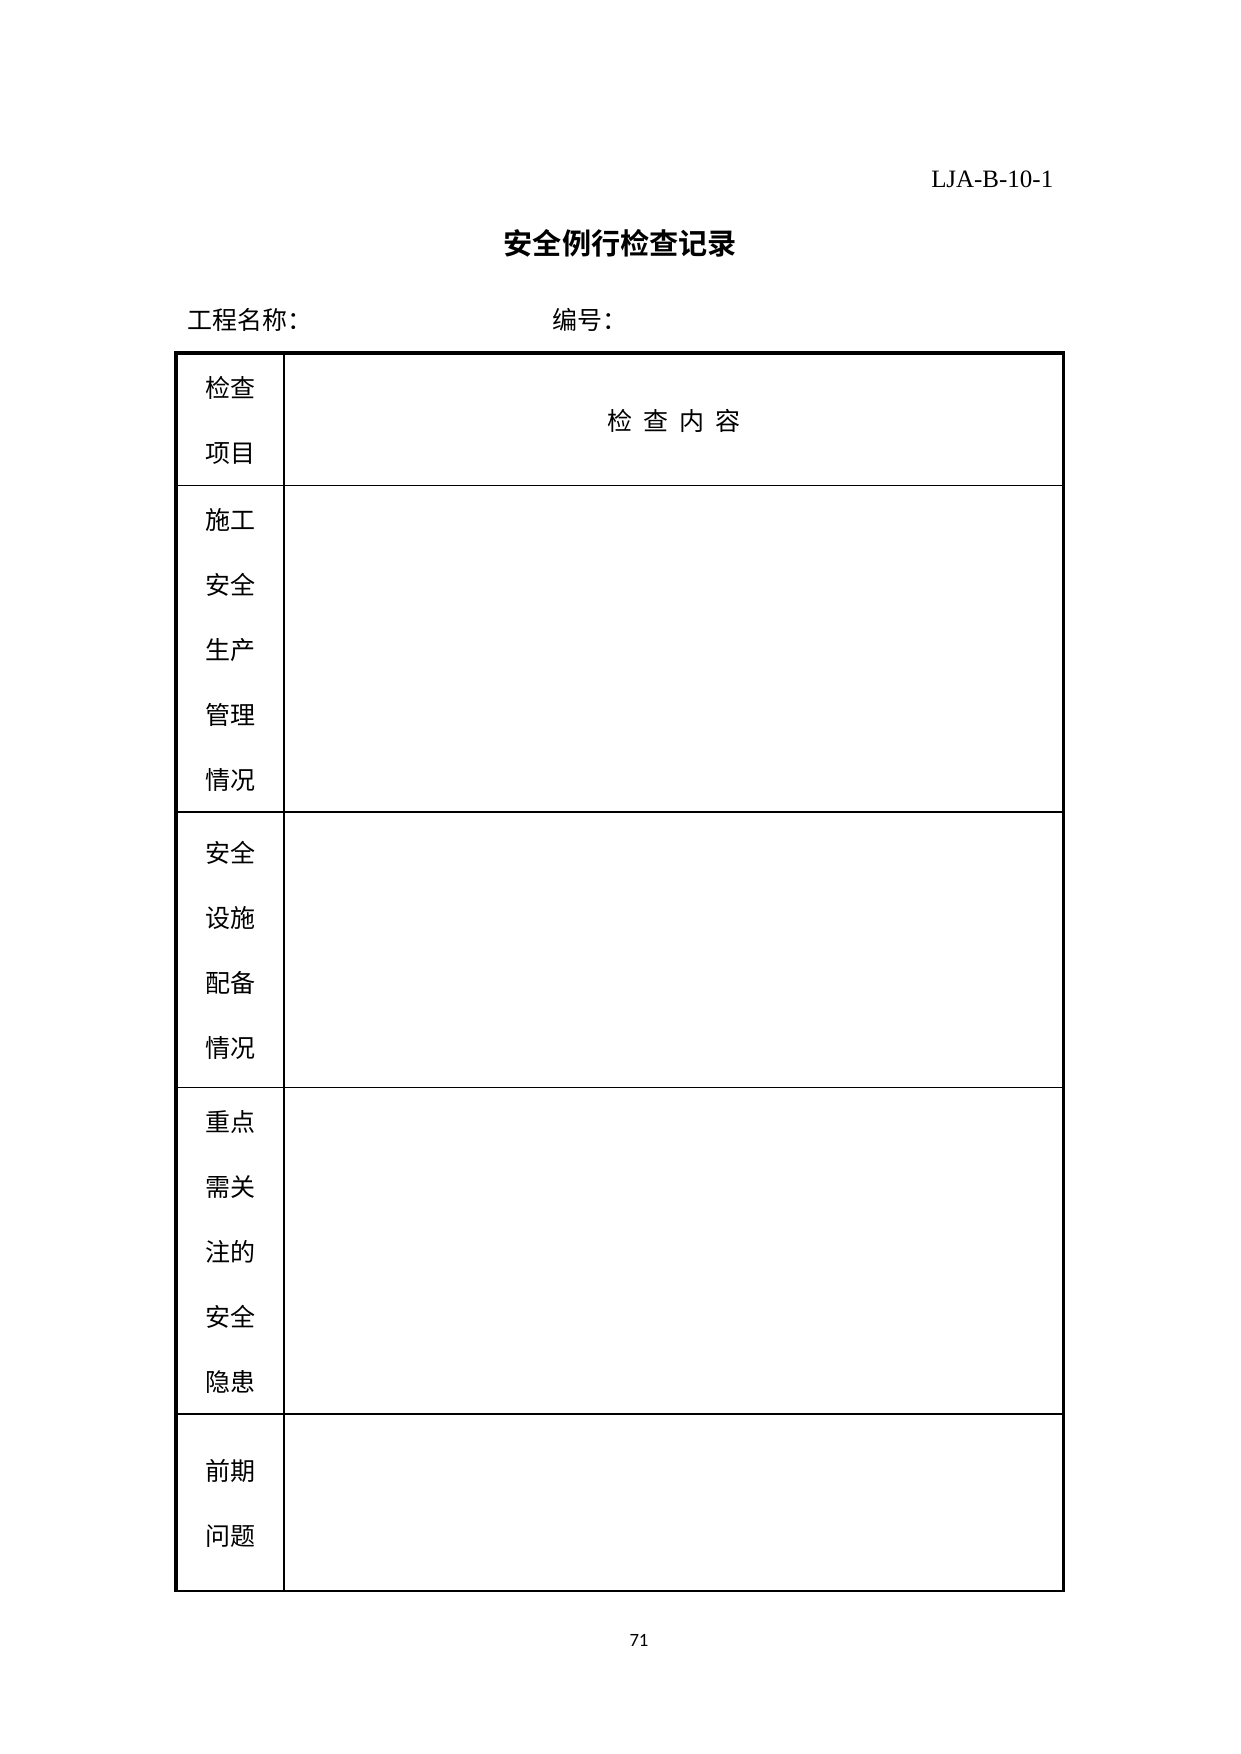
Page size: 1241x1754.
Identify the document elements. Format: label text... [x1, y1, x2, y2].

table_cell [285, 1088, 1062, 1413]
table_cell [285, 486, 1062, 811]
table_cell 重点 需关 注的 安全 隐患 [178, 1088, 283, 1413]
subtitle 安全例行检查记录 [187, 209, 1053, 274]
table_cell [285, 813, 1062, 1087]
table_cell 安全 设施 配备 情况 [178, 813, 283, 1087]
table_header 检查 项目 [178, 355, 283, 484]
table_cell 前期 问题 整改 情况 [178, 1415, 283, 1590]
table_header 检 查 内 容 [285, 355, 1062, 484]
table_cell 施工 安全 生产 管理 情况 [178, 486, 283, 811]
text 工程名称： 编号： [187, 286, 1053, 351]
table_cell [285, 1415, 1062, 1590]
text LJA-B-10-1 [187, 162, 1053, 194]
